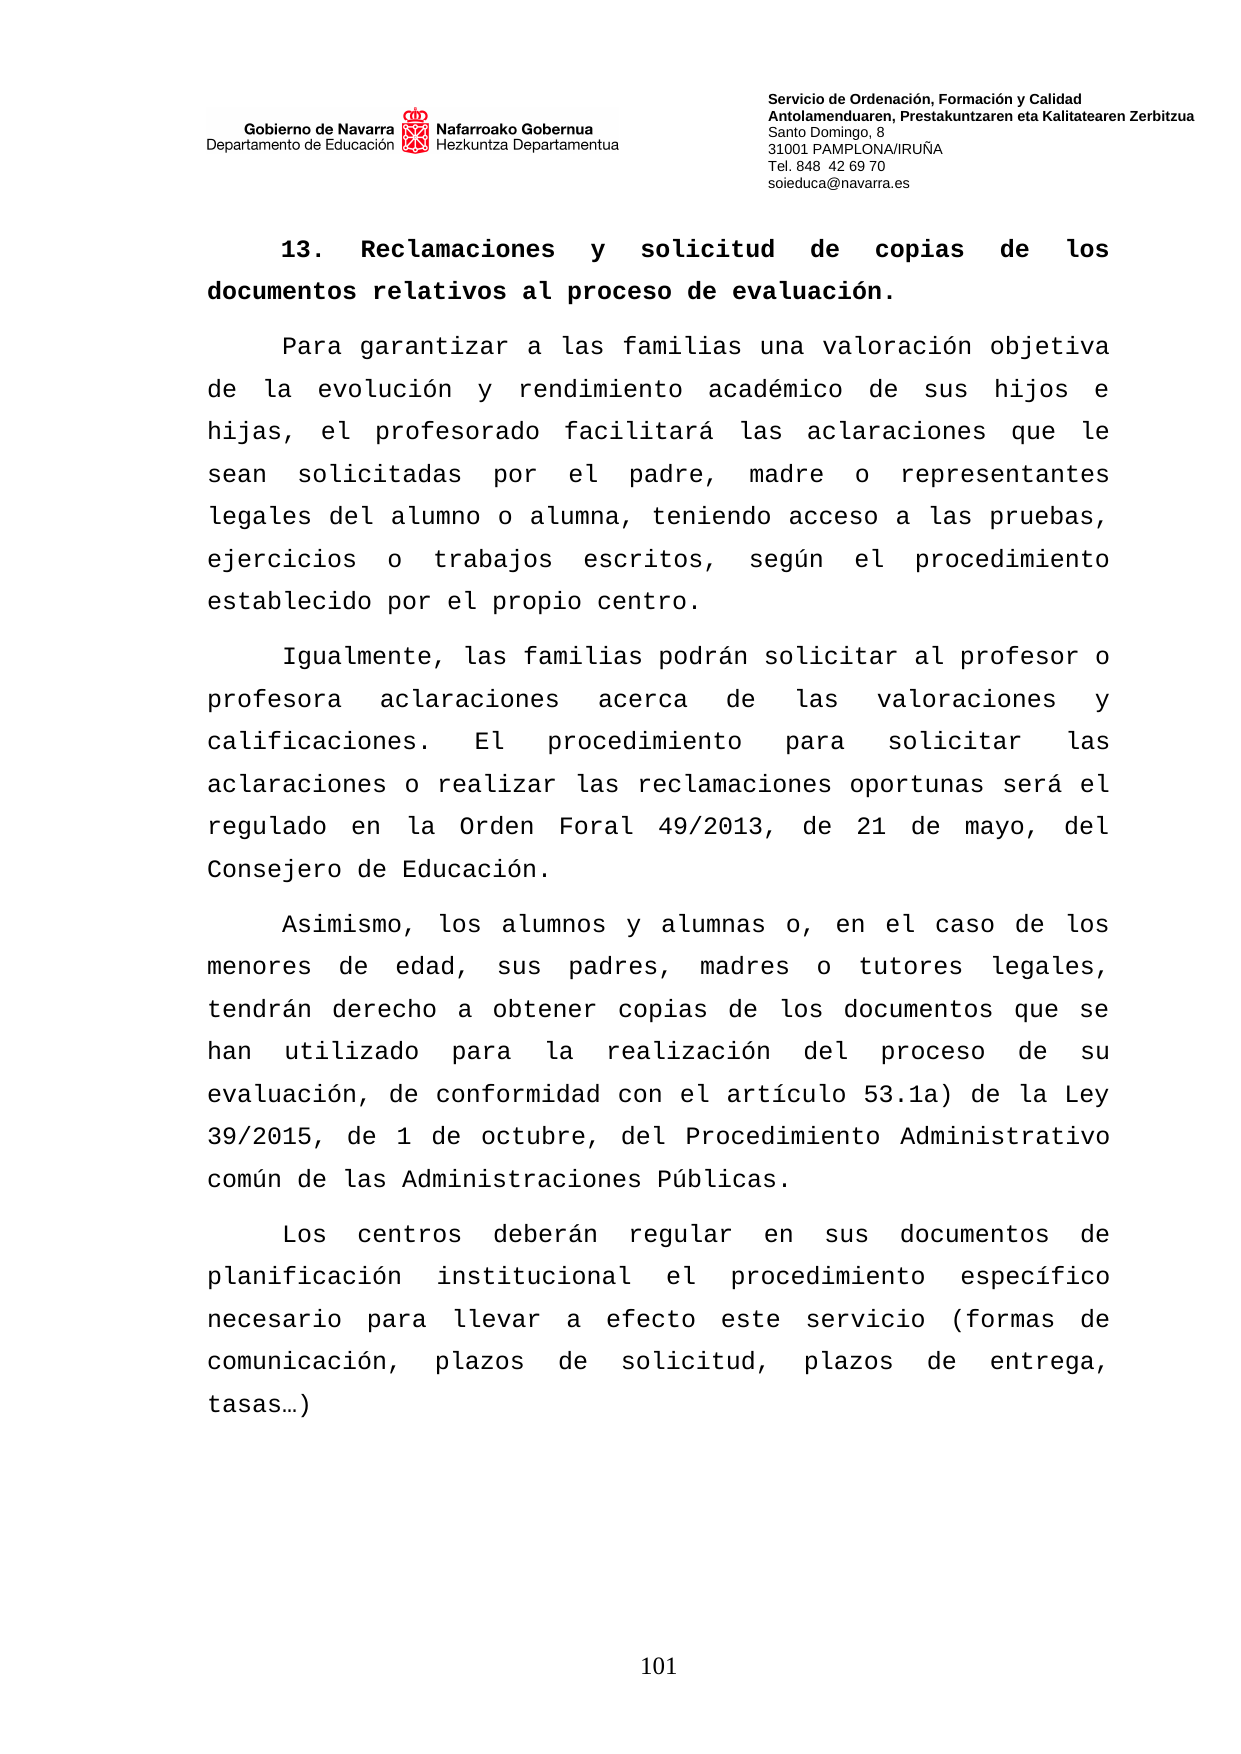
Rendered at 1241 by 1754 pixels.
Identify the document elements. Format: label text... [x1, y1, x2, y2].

text 13. Reclamaciones y solicitud de copias de los documentos relativos al proceso de evaluación. [207, 236, 1110, 307]
text Igualmente, las familias podrán solicitar al profesor o profesora aclaraciones acerca de las valoraciones y calificaciones. El procedimiento para solicitar las aclaraciones o realizar las reclamaciones oportunas será el regulado en la Orden Foral 49/2013, de 21 de mayo, del Consejero de Educación. [207, 644, 1110, 884]
text Asimismo, los alumnos y alumnas o, en el caso de los menores de edad, sus padres, madres o tutores legales, tendrán derecho a obtener copias de los documentos que se han utilizado para la realización del proceso de su evaluación, de conformidad con el artículo 53.1a) de la Ley 39/2015, de 1 de octubre, del Procedimiento Administrativo común de las Administraciones Públicas. [207, 911, 1110, 1194]
picture [206, 107, 619, 154]
text Para garantizar a las familias una valoración objetiva de la evolución y rendimiento académico de sus hijos e hijas, el profesorado facilitará las aclaraciones que le sean solicitadas por el padre, madre o representantes legales del alumno o alumna, teniendo acceso a las pruebas, ejercicios o trabajos escritos, según el procedimiento establecido por el propio centro. [207, 334, 1110, 617]
text Los centros deberán regular en sus documentos de planificación institucional el procedimiento específico necesario para llevar a efecto este servicio (formas de comunicación, plazos de solicitud, plazos de entrega, tasas…) [207, 1221, 1110, 1419]
